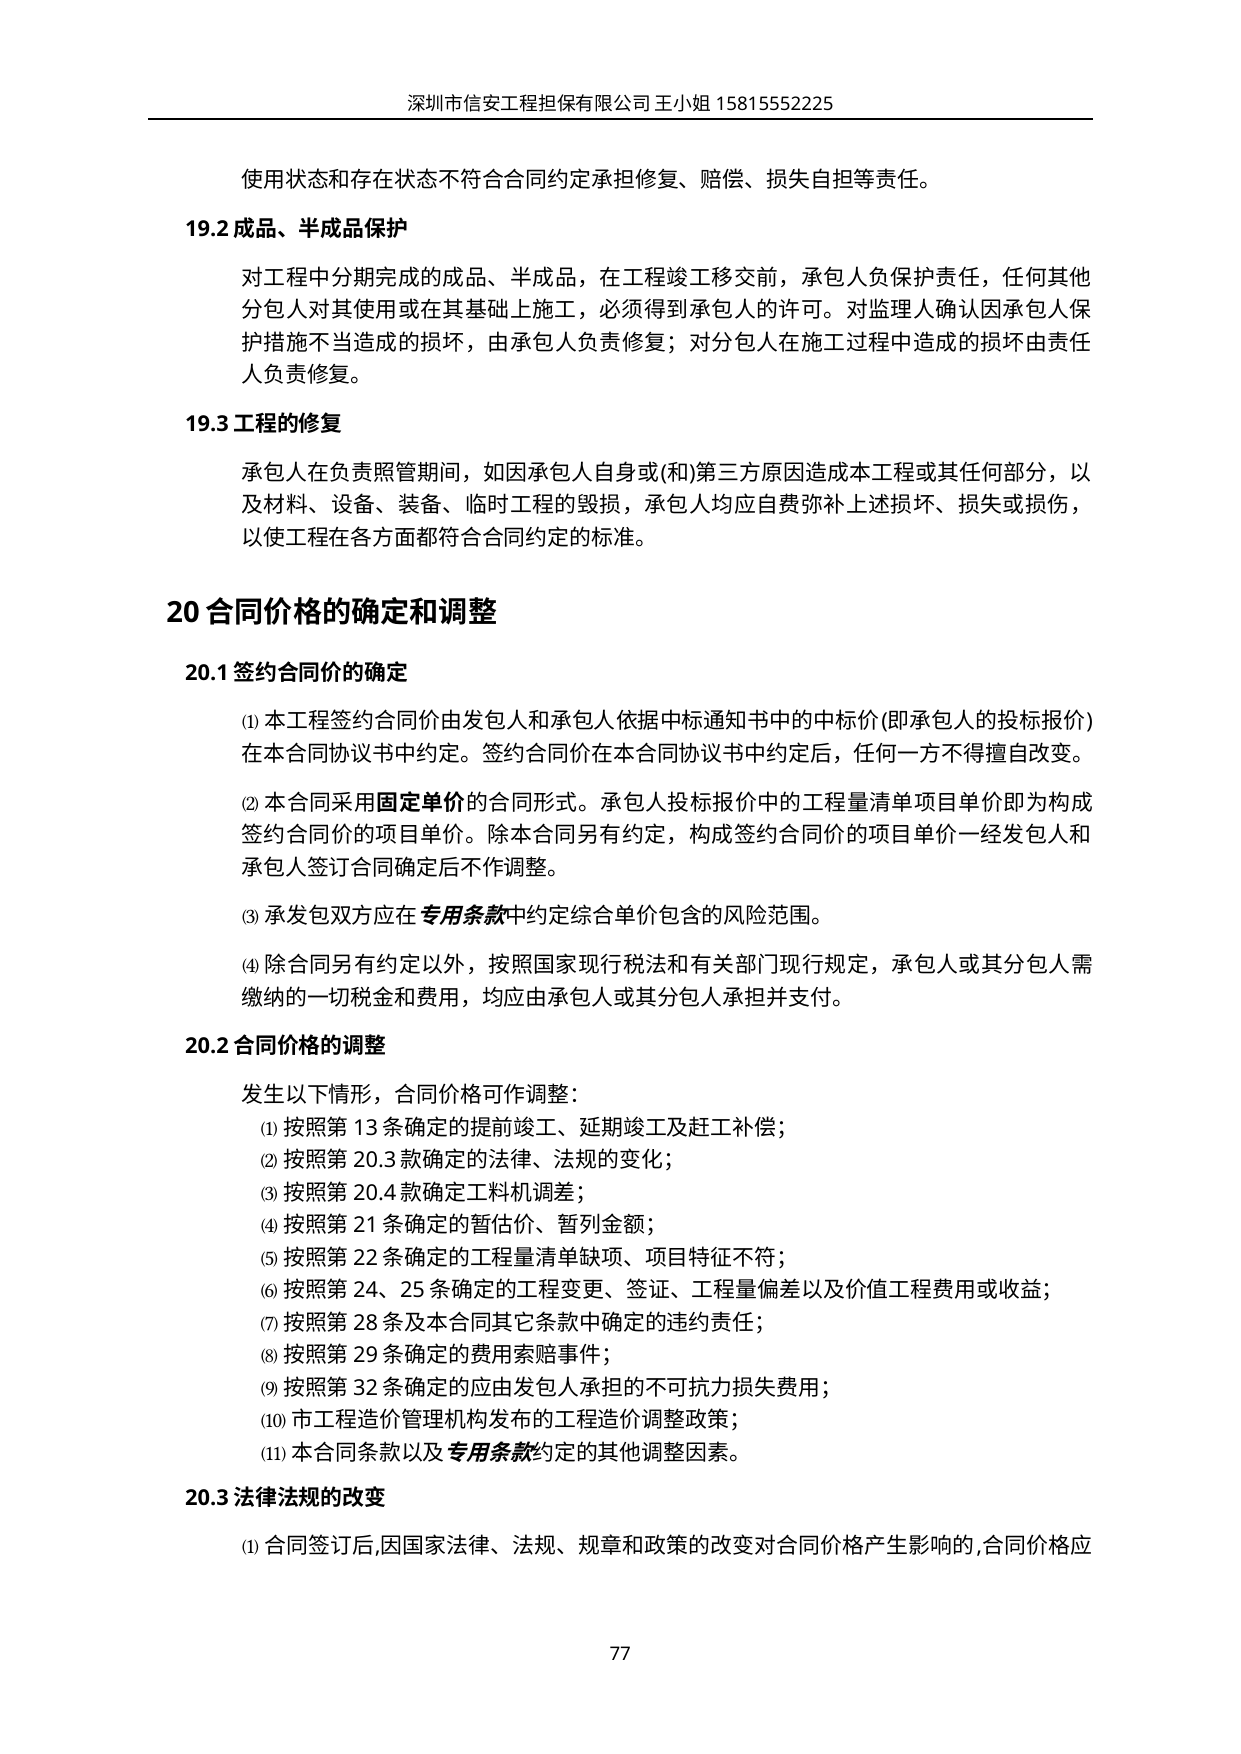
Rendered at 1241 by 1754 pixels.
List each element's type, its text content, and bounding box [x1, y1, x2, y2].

text 19.2成品、半成品保护 [185, 211, 1093, 243]
text 对工程中分期完成的成品、半成品，在工程竣工移交前，承包人负保护责任，任何其他分包人对其使用或在其基础上施工，必须得到承包人的许可。对监理人确认因承包人保护措施不当造成的损坏，由承包人负责修复；对分包人在施工过程中造成的损坏由责任人负责修复。 [241, 259, 1093, 389]
text ⑷按照第21条确定的暂估价、暂列金额； [260, 1207, 1093, 1239]
text ⑶承发包双方应在专用条款中约定综合单价包含的风险范围。 [241, 898, 1093, 931]
text ⑽市工程造价管理机构发布的工程造价调整政策； [260, 1402, 1093, 1434]
text ⑴按照第13条确定的提前竣工、延期竣工及赶工补偿； [260, 1109, 1093, 1142]
text ⑹按照第24、25条确定的工程变更、签证、工程量偏差以及价值工程费用或收益； [260, 1272, 1093, 1304]
text ⑾本合同条款以及专用条款约定的其他调整因素。 [260, 1434, 1093, 1467]
text ⑷除合同另有约定以外，按照国家现行税法和有关部门现行规定，承包人或其分包人需缴纳的一切税金和费用，均应由承包人或其分包人承担并支付。 [241, 947, 1093, 1012]
text 20.3法律法规的改变 [185, 1479, 1093, 1512]
text ⑶按照第20.4款确定工料机调差； [260, 1174, 1093, 1207]
text ⑺按照第28条及本合同其它条款中确定的违约责任； [260, 1304, 1093, 1337]
text ⑼按照第32条确定的应由发包人承担的不可抗力损失费用； [260, 1369, 1093, 1402]
text ⑸按照第22条确定的工程量清单缺项、项目特征不符； [260, 1239, 1093, 1272]
text 发生以下情形，合同价格可作调整： [241, 1077, 1093, 1109]
text ⑵本合同采用固定单价的合同形式。承包人投标报价中的工程量清单项目单价即为构成签约合同价的项目单价。除本合同另有约定，构成签约合同价的项目单价一经发包人和承包人签订合同确定后不作调整。 [241, 784, 1093, 882]
text ⑻按照第29条确定的费用索赔事件； [260, 1337, 1093, 1369]
text 19.3工程的修复 [185, 406, 1093, 438]
text 承包人在负责照管期间，如因承包人自身或(和)第三方原因造成本工程或其任何部分，以及材料、设备、装备、临时工程的毁损，承包人均应自费弥补上述损坏、损失或损伤，以使工程在各方面都符合合同约定的标准。 [241, 454, 1093, 552]
text 20合同价格的确定和调整 [166, 577, 1093, 642]
text 20.2合同价格的调整 [185, 1028, 1093, 1061]
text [241, 162, 1093, 194]
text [241, 1528, 1093, 1561]
text ⑵按照第20.3款确定的法律、法规的变化； [260, 1142, 1093, 1174]
text 20.1签约合同价的确定 [185, 654, 1093, 687]
text ⑴本工程签约合同价由发包人和承包人依据中标通知书中的中标价(即承包人的投标报价)在本合同协议书中约定。签约合同价在本合同协议书中约定后，任何一方不得擅自改变。 [241, 703, 1093, 768]
